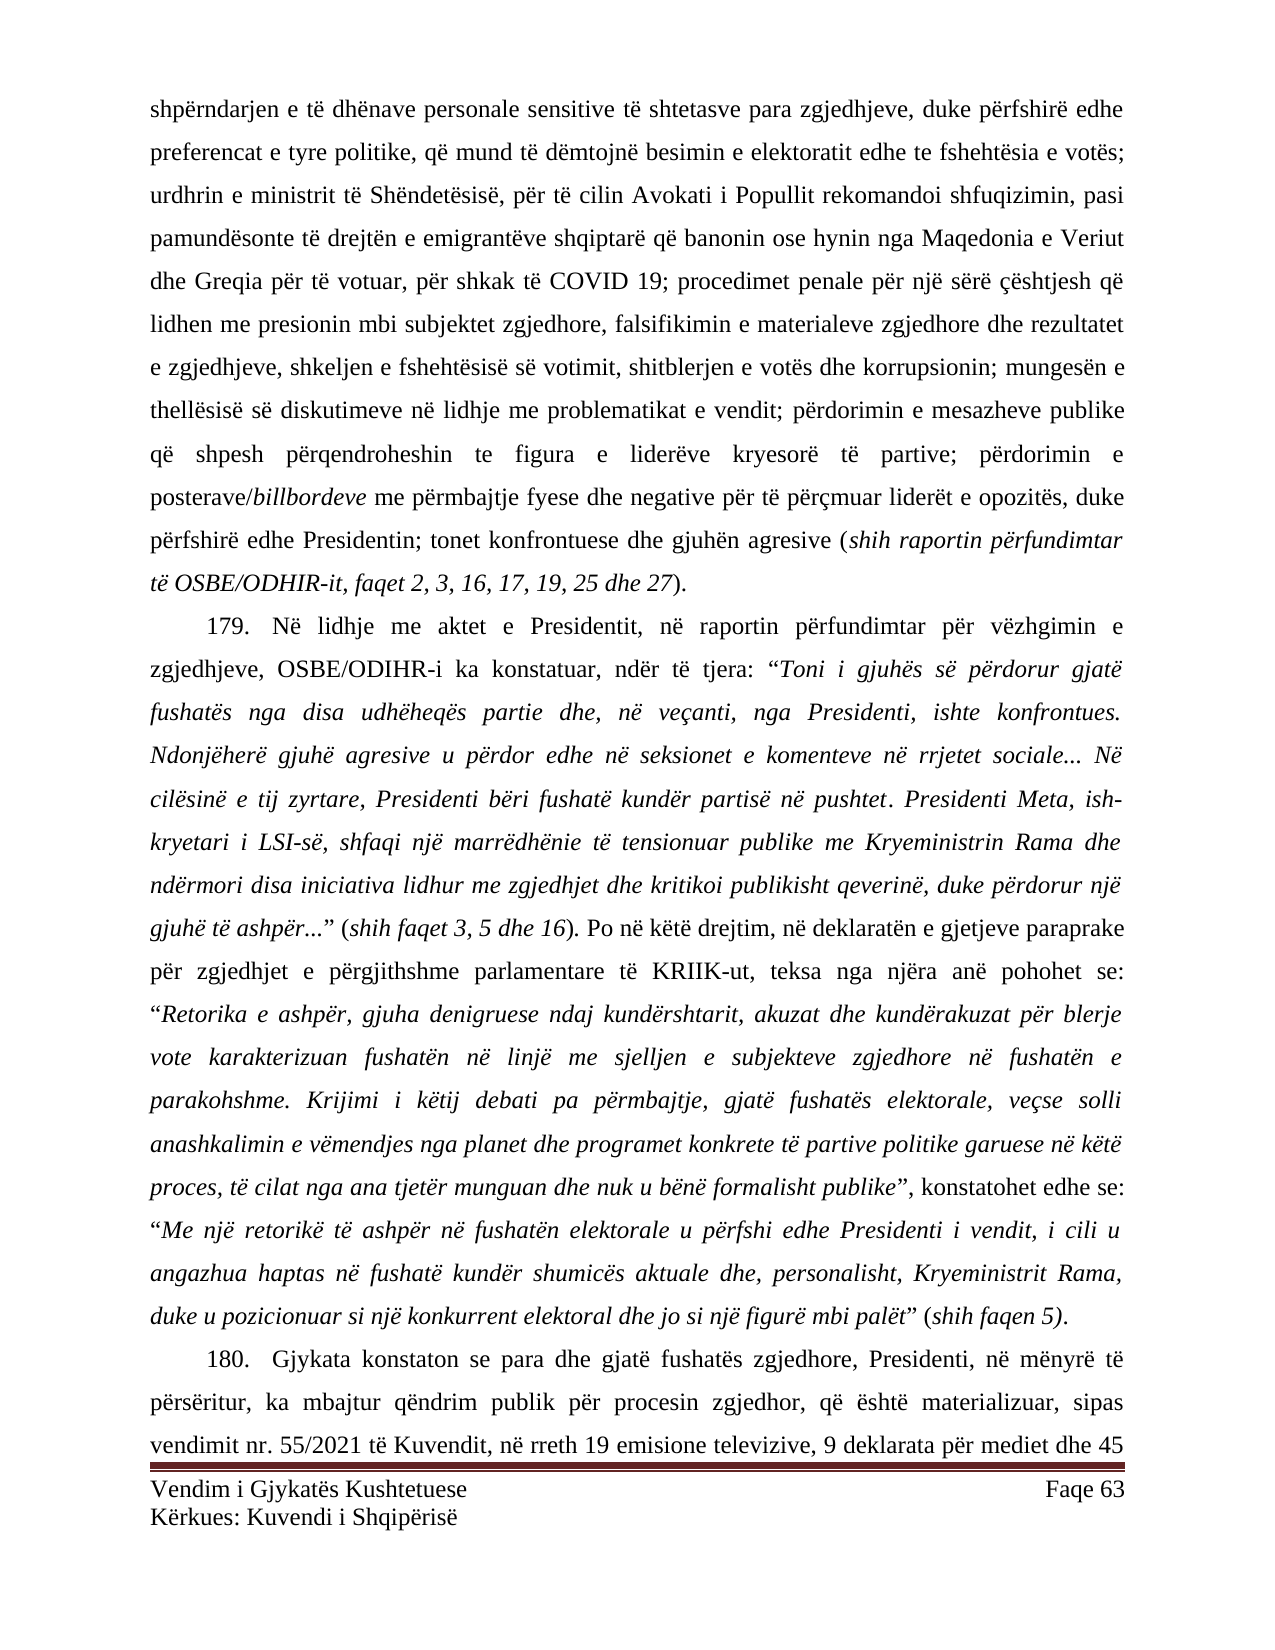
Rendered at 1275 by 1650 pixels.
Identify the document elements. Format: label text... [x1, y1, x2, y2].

list Në lidhje me aktet e Presidentit, në raportin përfundimtar për vëzhgimin e zgjedhjeve, OSBE/ODIHR-i ka konstatuar, ndër të tjera: “Toni i gjuhës së përdorur gjatë fushatës nga disa udhëheqës partie dhe, në veçanti, nga Presidenti, ishte konfrontues. Ndonjëherë gjuhë agresive u përdor edhe në seksionet e komenteve në rrjetet sociale... Në cilësinë e tij zyrtare, Presidenti bëri fushatë kundër partisë në pushtet. Presidenti Meta, ish-kryetari i LSI-së, shfaqi një marrëdhënie të tensionuar publike me Kryeministrin Rama dhe ndërmori disa iniciativa lidhur me zgjedhjet dhe kritikoi publikisht qeverinë, duke përdorur një gjuhë të ashpër...” (shih faqet 3, 5 dhe 16). Po në këtë drejtim, në deklaratën e gjetjeve paraprake për zgjedhjet e përgjithshme parlamentare të KRIIK-ut, teksa nga njëra anë pohohet se: “Retorika e ashpër, gjuha denigruese ndaj kundërshtarit, akuzat dhe kundërakuzat për blerje vote karakterizuan fushatën në linjë me sjelljen e subjekteve zgjedhore në fushatën e parakohshme. Krijimi i këtij debati pa përmbajtje, gjatë fushatës elektorale, veçse solli anashkalimin e vëmendjes nga planet dhe programet konkrete të partive politike garuese në këtë proces, të cilat nga ana tjetër munguan dhe nuk u bënë formalisht publike”, konstatohet edhe se: “Me një retorikë të ashpër në fushatën elektorale u përfshi edhe Presidenti i vendit, i cili u angazhua haptas në fushatë kundër shumicës aktuale dhe, personalisht, Kryeministrit Rama, duke u pozicionuar si një konkurrent elektoral dhe jo si një figurë mbi palët” (shih faqen 5). [150, 611, 1125, 1330]
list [150, 1344, 1125, 1459]
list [150, 94, 1125, 597]
